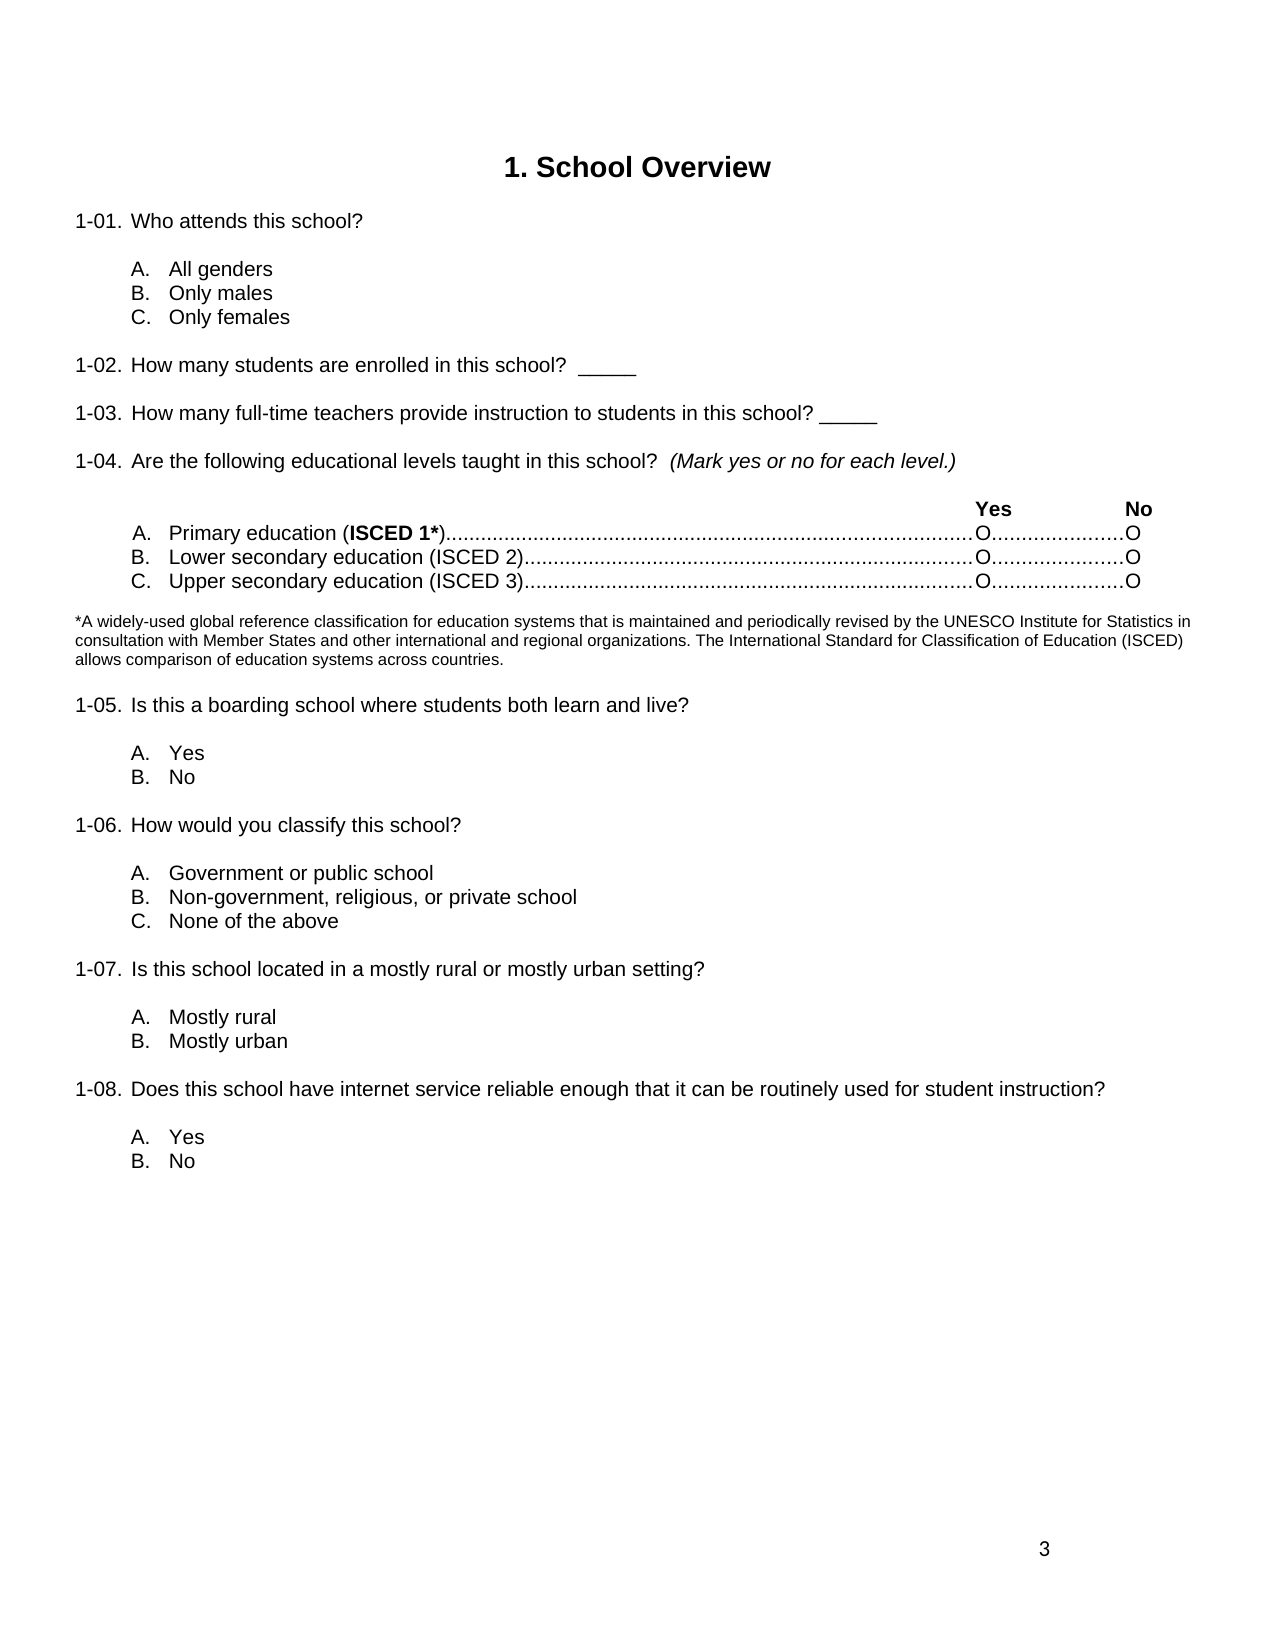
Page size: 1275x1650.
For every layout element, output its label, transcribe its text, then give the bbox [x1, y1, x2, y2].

list 1-06. How would you classify this school? [75, 813, 1200, 837]
text *A widely-used global reference classification for education systems that is maintained and periodically revised by the UNESCO Institute for Statistics in consultation with Member States and other international and regional organizations. The International Standard for Classification of Education (ISCED) allows comparison of education systems across countries. [75, 612, 1200, 669]
list A. Yes [75, 741, 1200, 765]
list B. Non-government, religious, or private school [75, 885, 1200, 909]
text B. No [75, 1148, 1200, 1172]
text C. Upper secondary education (ISCED 3) O O [75, 569, 1200, 593]
list 1-05. Is this a boarding school where students both learn and live? [75, 693, 1200, 717]
text A. Yes [75, 1124, 1200, 1148]
list A. Government or public school [75, 861, 1200, 885]
text A. Primary education (ISCED 1*) O O [75, 521, 1200, 545]
text 1-07. Is this school located in a mostly rural or mostly urban setting? [75, 957, 1200, 981]
list 1-01. Who attends this school? [75, 209, 1200, 233]
text B. Only males [75, 281, 1200, 305]
list C. None of the above [75, 909, 1200, 933]
text 1. School Overview [75, 150, 1200, 183]
text 1-03. How many full-time teachers provide instruction to students in this school? _____ [75, 401, 1200, 425]
text B. Mostly urban [75, 1029, 1200, 1053]
text C. Only females [75, 305, 1200, 329]
list Yes No [75, 497, 1200, 521]
text B. Lower secondary education (ISCED 2) O O [75, 545, 1200, 569]
list 1-04. Are the following educational levels taught in this school? (Mark yes or no for each level.) [75, 449, 1200, 473]
text A. All genders [75, 257, 1200, 281]
list B. No [75, 765, 1200, 789]
text 1-08. Does this school have internet service reliable enough that it can be routinely used for student instruction? [75, 1077, 1200, 1101]
list 1-02. How many students are enrolled in this school? _____ [75, 353, 1200, 377]
text A. Mostly rural [75, 1005, 1200, 1029]
